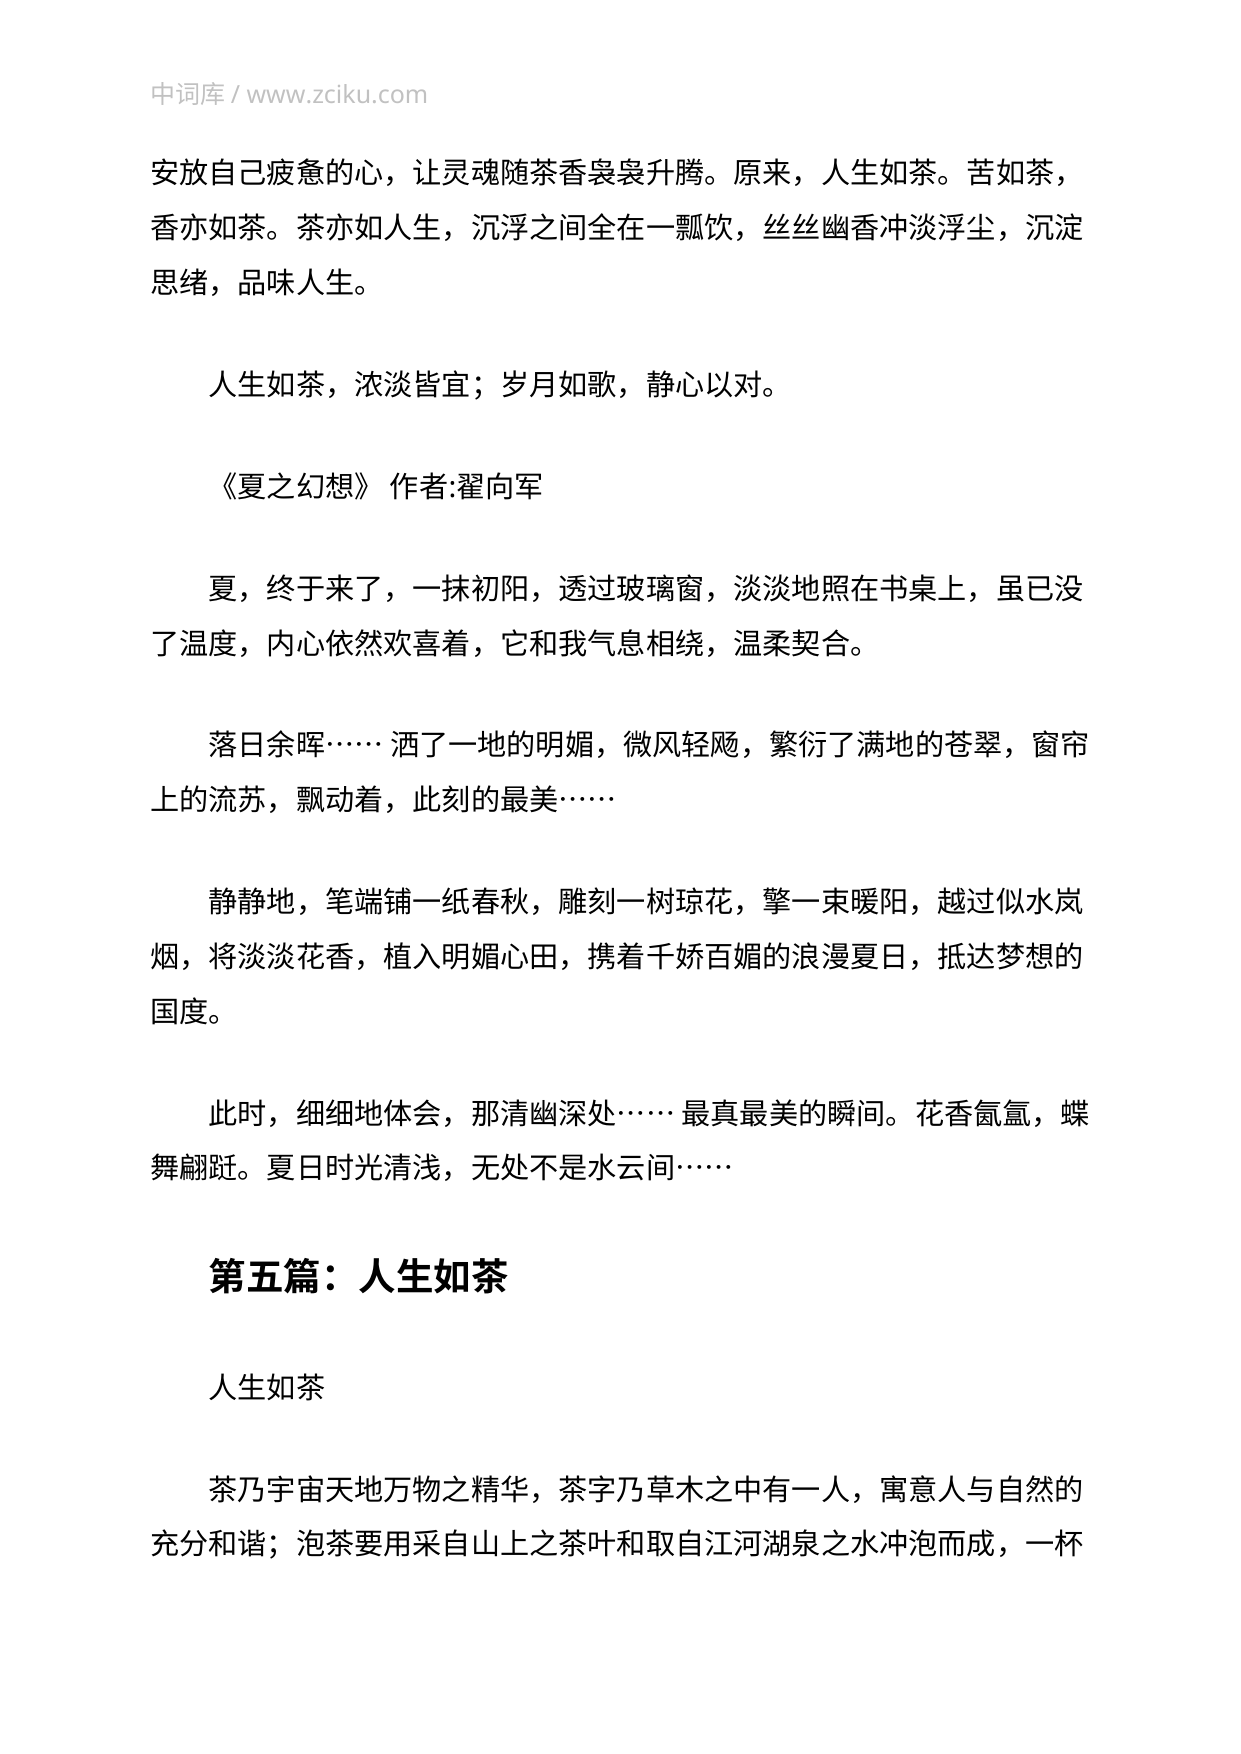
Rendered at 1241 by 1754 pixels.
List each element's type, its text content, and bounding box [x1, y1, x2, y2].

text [150, 1466, 1090, 1563]
text 夏，终于来了，一抹初阳，透过玻璃窗，淡淡地照在书桌上，虽已没了温度，内心依然欢喜着，它和我气息相绕，温柔契合。 [150, 565, 1090, 662]
text 人生如茶，浓淡皆宜；岁月如歌，静心以对。 [150, 362, 1090, 404]
text 此时，细细地体会，那清幽深处…… 最真最美的瞬间。花香氤氲，蝶舞翩跹。夏日时光清浅，无处不是水云间…… [150, 1090, 1090, 1187]
text 第五篇：人生如茶 [150, 1247, 1090, 1301]
text 人生如茶 [150, 1364, 1090, 1407]
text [150, 150, 1090, 302]
text 《夏之幻想》 作者:翟向军 [150, 463, 1090, 506]
text 静静地，笔端铺一纸春秋，雕刻一树琼花，擎一束暖阳，越过似水岚烟，将淡淡花香，植入明媚心田，携着千娇百媚的浪漫夏日，抵达梦想的国度。 [150, 879, 1090, 1031]
text 落日余晖…… 洒了一地的明媚，微风轻飏，繁衍了满地的苍翠，窗帘上的流苏，飘动着，此刻的最美…… [150, 722, 1090, 819]
